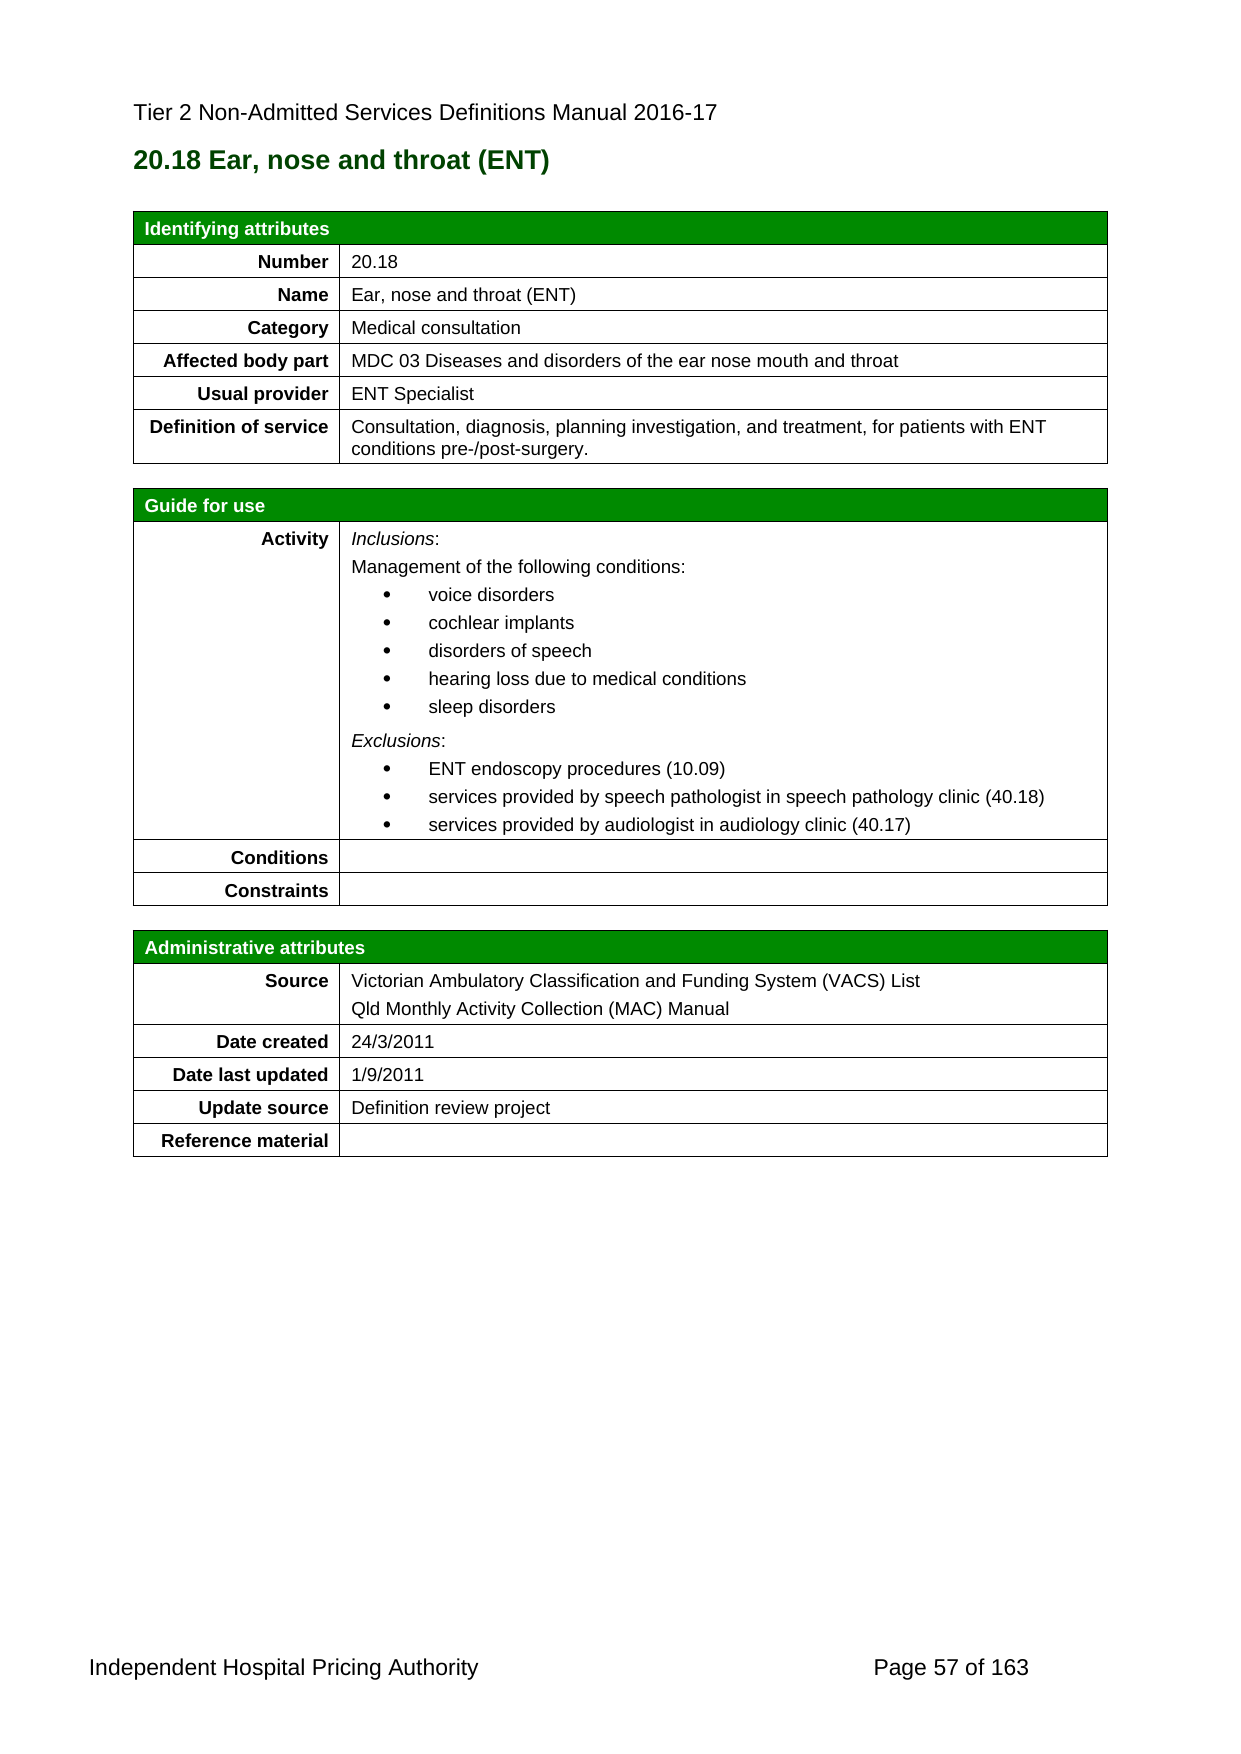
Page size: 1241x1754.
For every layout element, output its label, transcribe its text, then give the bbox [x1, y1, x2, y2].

table_cell Inclusions: Management of the following conditions: voice disorders cochlear implants disorders of speech hearing loss due to medical conditions sleep disorders Exclusions: ENT endoscopy procedures (10.09) services provided by speech pathologist in speech pathology clinic (40.18) services provided by audiologist in audiology clinic (40.17) [340, 522, 1107, 839]
table_cell 20.18 [340, 245, 1107, 277]
table_header Guide for use [134, 489, 1107, 521]
table_cell Consultation, diagnosis, planning investigation, and treatment, for patients with ENT conditions pre-/post-surgery. [340, 410, 1107, 463]
table_cell 24/3/2011 [340, 1025, 1107, 1057]
table_header Administrative attributes [134, 931, 1107, 963]
table_cell Victorian Ambulatory Classification and Funding System (VACS) List Qld Monthly Activity Collection (MAC) Manual [340, 964, 1107, 1024]
table_cell Activity [134, 522, 339, 839]
table_cell Affected body part [134, 344, 339, 376]
table_cell Definition of service [134, 410, 339, 463]
table_cell Category [134, 311, 339, 343]
table_cell Conditions [134, 840, 339, 872]
table_cell Date last updated [134, 1058, 339, 1090]
table_cell Definition review project [340, 1091, 1107, 1123]
table_header Identifying attributes [134, 212, 1107, 244]
table_cell [340, 873, 1107, 905]
table_cell Number [134, 245, 339, 277]
table_cell [340, 840, 1107, 872]
subtitle 20.18 Ear, nose and throat (ENT) [133, 144, 1152, 206]
table_cell Usual provider [134, 377, 339, 409]
table_cell Medical consultation [340, 311, 1107, 343]
table_cell Constraints [134, 873, 339, 905]
table_cell Name [134, 278, 339, 310]
table_cell Reference material [134, 1124, 339, 1156]
table_cell ENT Specialist [340, 377, 1107, 409]
table_cell MDC 03 Diseases and disorders of the ear nose mouth and throat [340, 344, 1107, 376]
table_cell Source [134, 964, 339, 1024]
table_cell [340, 1124, 1107, 1156]
table_cell 1/9/2011 [340, 1058, 1107, 1090]
table_cell Update source [134, 1091, 339, 1123]
table_cell Date created [134, 1025, 339, 1057]
table_cell Ear, nose and throat (ENT) [340, 278, 1107, 310]
